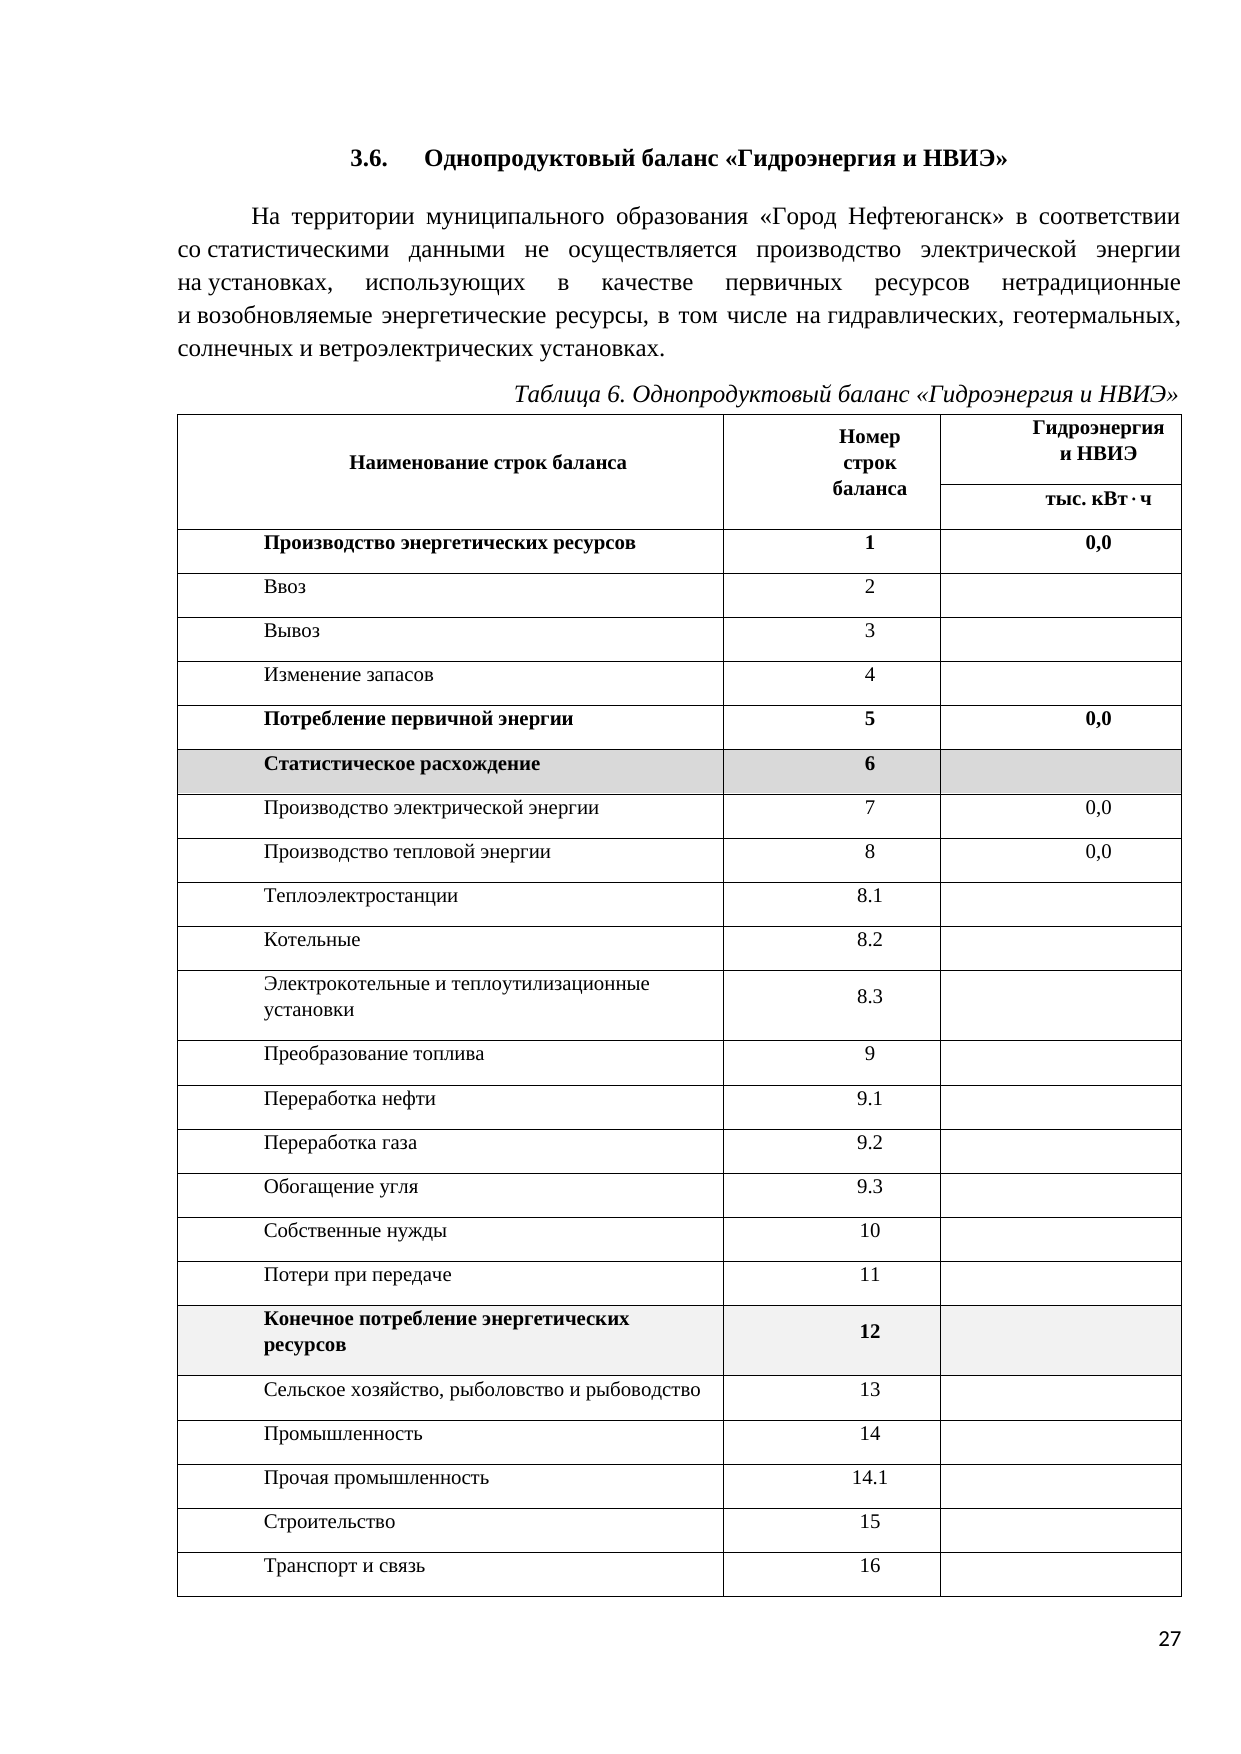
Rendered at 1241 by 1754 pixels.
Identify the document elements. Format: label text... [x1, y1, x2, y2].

table_cell [941, 618, 1181, 661]
table_cell Производство электрической энергии [178, 795, 723, 838]
table_cell Промышленность [178, 1421, 723, 1464]
table_cell 13 [724, 1376, 940, 1419]
table_cell Конечное потребление энергетических ресурсов [178, 1306, 723, 1375]
table_cell [941, 574, 1181, 617]
table_cell 14 [724, 1421, 940, 1464]
table_cell Ввоз [178, 574, 723, 617]
table_cell [941, 1509, 1181, 1552]
table_cell Котельные [178, 927, 723, 970]
table_cell 16 [724, 1553, 940, 1596]
table_cell Производство тепловой энергии [178, 839, 723, 882]
table_cell тыс. кВтч [941, 485, 1181, 528]
table_cell 15 [724, 1509, 940, 1552]
table_cell [941, 971, 1181, 1040]
table_cell Переработка нефти [178, 1086, 723, 1129]
table_cell [941, 1376, 1181, 1419]
table_cell [941, 1306, 1181, 1375]
table_cell Сельское хозяйство, рыболовство и рыбоводство [178, 1376, 723, 1419]
table_header Наименование строк баланса [178, 415, 723, 528]
table_cell Прочая промышленность [178, 1465, 723, 1508]
table_cell Электрокотельные и теплоутилизационные установки [178, 971, 723, 1040]
table_cell 9.3 [724, 1174, 940, 1217]
table_cell Изменение запасов [178, 662, 723, 705]
table_cell 12 [724, 1306, 940, 1375]
table_cell Преобразование топлива [178, 1041, 723, 1084]
table_cell Собственные нужды [178, 1218, 723, 1261]
table_header Гидроэнергия и НВИЭ [941, 415, 1181, 484]
table_cell 6 [724, 750, 940, 793]
table_cell 0,0 [941, 530, 1181, 573]
table_cell [941, 750, 1181, 793]
table_cell 5 [724, 706, 940, 749]
table_cell 8.2 [724, 927, 940, 970]
table_cell 8.1 [724, 883, 940, 926]
text Таблица 6. Однопродуктовый баланс «Гидроэнергия и НВИЭ» [177, 379, 1181, 407]
table_cell 0,0 [941, 795, 1181, 838]
table_cell [941, 883, 1181, 926]
table_cell 4 [724, 662, 940, 705]
table_cell Производство энергетических ресурсов [178, 530, 723, 573]
table_cell 9.2 [724, 1130, 940, 1173]
table_cell Переработка газа [178, 1130, 723, 1173]
table_cell [941, 1218, 1181, 1261]
table_cell [941, 662, 1181, 705]
table_cell Транспорт и связь [178, 1553, 723, 1596]
table_cell [941, 1130, 1181, 1173]
table_cell [941, 1465, 1181, 1508]
table_cell 10 [724, 1218, 940, 1261]
table_cell [941, 1262, 1181, 1305]
table_cell [941, 1553, 1181, 1596]
table_cell 8.3 [724, 971, 940, 1040]
table_cell 11 [724, 1262, 940, 1305]
list Однопродуктовый баланс «Гидроэнергия и НВИЭ» [177, 143, 1181, 172]
table_cell 9 [724, 1041, 940, 1084]
table_cell Теплоэлектростанции [178, 883, 723, 926]
table_cell 9.1 [724, 1086, 940, 1129]
table_cell [941, 927, 1181, 970]
table_cell 0,0 [941, 839, 1181, 882]
table_cell Обогащение угля [178, 1174, 723, 1217]
table_cell 14.1 [724, 1465, 940, 1508]
table_cell Потребление первичной энергии [178, 706, 723, 749]
table_cell 7 [724, 795, 940, 838]
table_cell 2 [724, 574, 940, 617]
table_cell [941, 1086, 1181, 1129]
table_cell Вывоз [178, 618, 723, 661]
table_cell 1 [724, 530, 940, 573]
table_cell Строительство [178, 1509, 723, 1552]
text На территории муниципального образования «Город Нефтеюганск» в соответствии со статистическими данными не осуществляется производство электрической энергии на установках, использующих в качестве первичных ресурсов нетрадиционные и возобновляемые энергетические ресурсы, в том числе на гидравлических, геотермальных, солнечных и ветроэлектрических установках. [177, 201, 1181, 362]
table_cell 8 [724, 839, 940, 882]
table_cell Статистическое расхождение [178, 750, 723, 793]
table_cell Потери при передаче [178, 1262, 723, 1305]
table_cell [941, 1041, 1181, 1084]
table_cell [941, 1174, 1181, 1217]
table_cell 3 [724, 618, 940, 661]
table_header Номер строк баланса [724, 415, 940, 528]
table_cell [941, 1421, 1181, 1464]
table_cell 0,0 [941, 706, 1181, 749]
